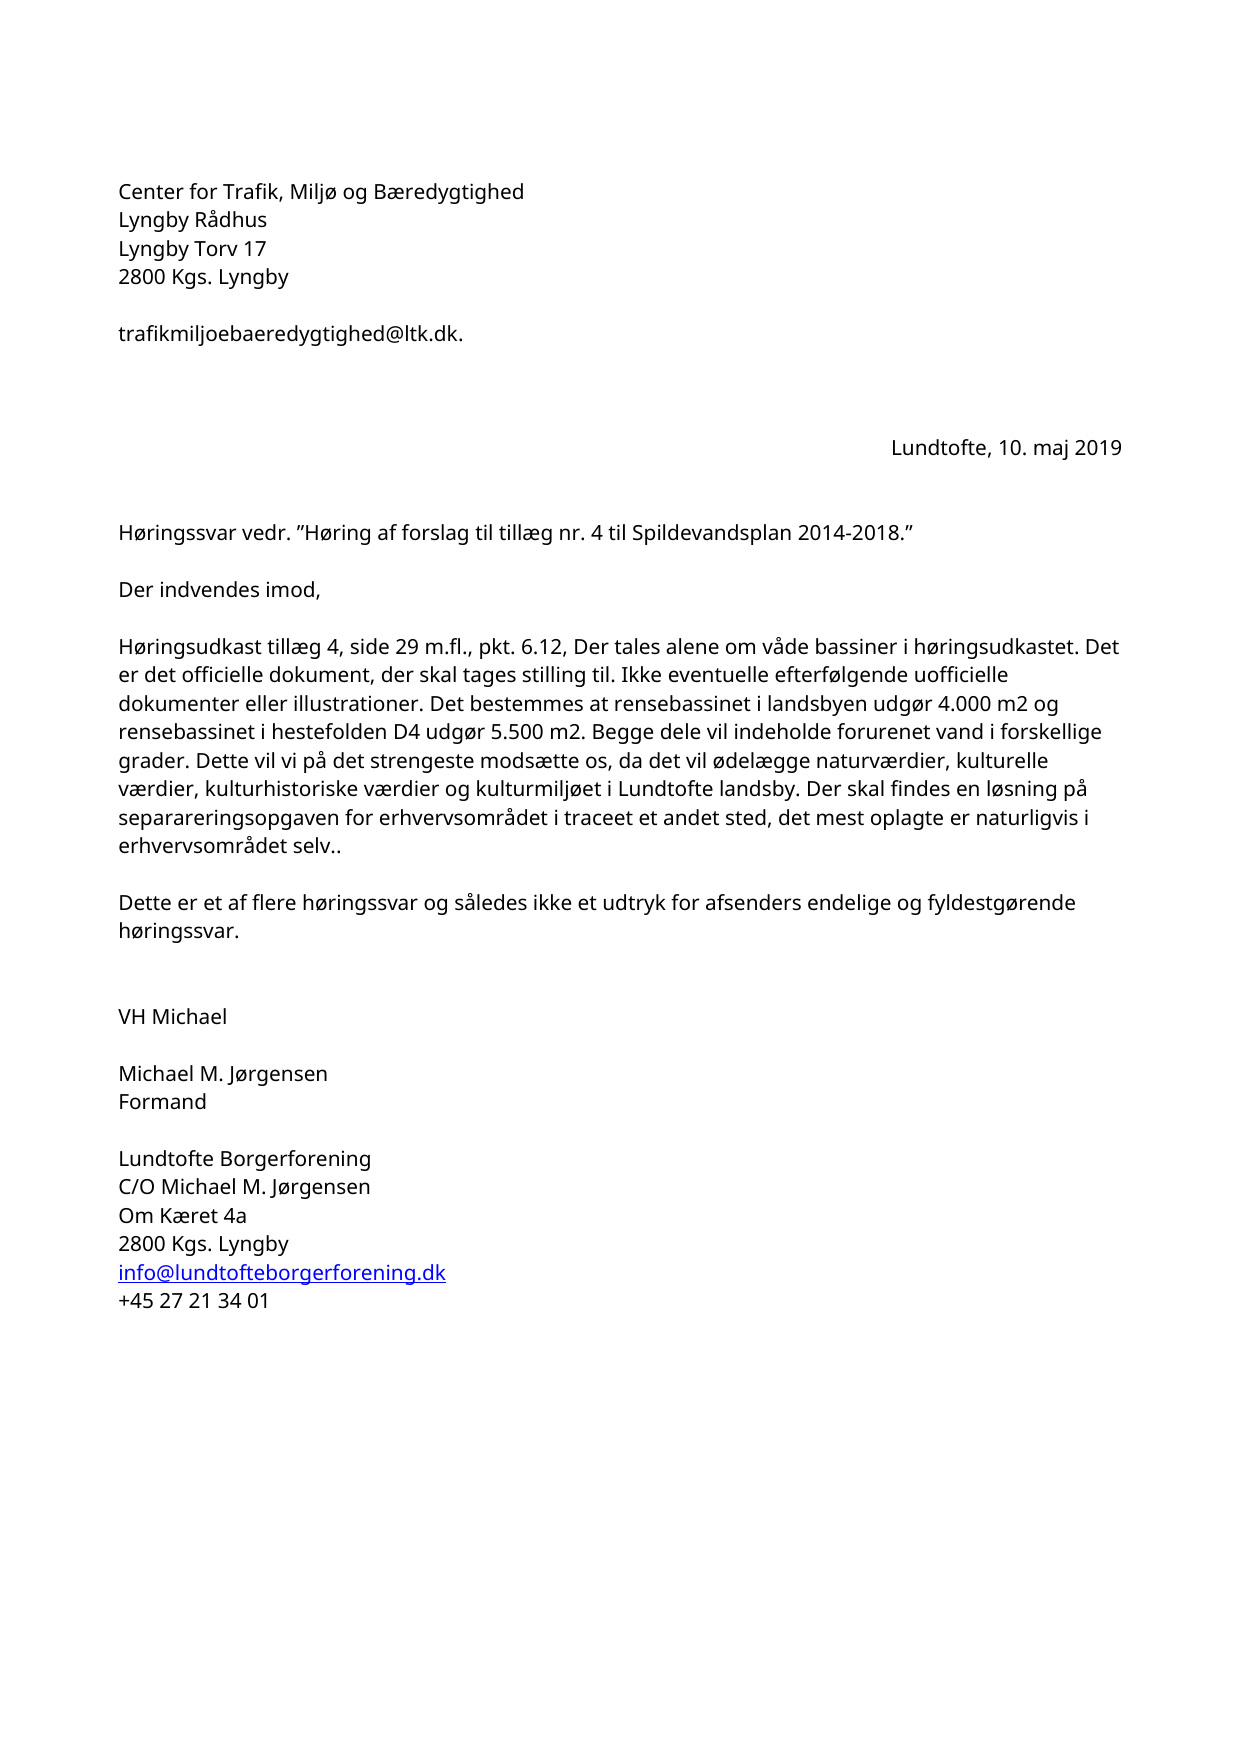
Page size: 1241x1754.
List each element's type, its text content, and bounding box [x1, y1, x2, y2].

text Høringssvar vedr. ”Høring af forslag til tillæg nr. 4 til Spildevandsplan 2014-2018.” [118, 518, 1122, 547]
text Lundtofte, 10. maj 2019 [118, 433, 1122, 462]
text 2800 Kgs. Lyngby [118, 1229, 1122, 1258]
text Høringsudkast tillæg 4, side 29 m.fl., pkt. 6.12, Der tales alene om våde bassiner i høringsudkastet. Det er det officielle dokument, der skal tages stilling til. Ikke eventuelle efterfølgende uofficielle dokumenter eller illustrationer. Det bestemmes at rensebassinet i landsbyen udgør 4.000 m2 og rensebassinet i hestefolden D4 udgør 5.500 m2. Begge dele vil indeholde forurenet vand i forskellige grader. Dette vil vi på det strengeste modsætte os, da det vil ødelægge naturværdier, kulturelle værdier, kulturhistoriske værdier og kulturmiljøet i Lundtofte landsby. Der skal findes en løsning på separareringsopgaven for erhvervsområdet i traceet et andet sted, det mest oplagte er naturligvis i erhvervsområdet selv.. [118, 632, 1122, 860]
text VH Michael [118, 1002, 1122, 1030]
text Lundtofte Borgerforening [118, 1144, 1122, 1172]
text Center for Trafik, Miljø og Bæredygtighed [118, 177, 1122, 206]
text Michael M. Jørgensen [118, 1059, 1122, 1087]
text trafikmiljoebaeredygtighed@ltk.dk. [118, 319, 1122, 348]
text Formand [118, 1087, 1122, 1116]
text Der indvendes imod, [118, 575, 1122, 604]
text C/O Michael M. Jørgensen [118, 1172, 1122, 1201]
text Om Kæret 4a [118, 1201, 1122, 1229]
text +45 27 21 34 01 [118, 1286, 1122, 1315]
text info@lundtofteborgerforening.dk [118, 1258, 1122, 1286]
text Dette er et af flere høringssvar og således ikke et udtryk for afsenders endelige og fyldestgørende høringssvar. [118, 888, 1122, 945]
text Lyngby Rådhus Lyngby Torv 17 2800 Kgs. Lyngby [118, 206, 1122, 291]
